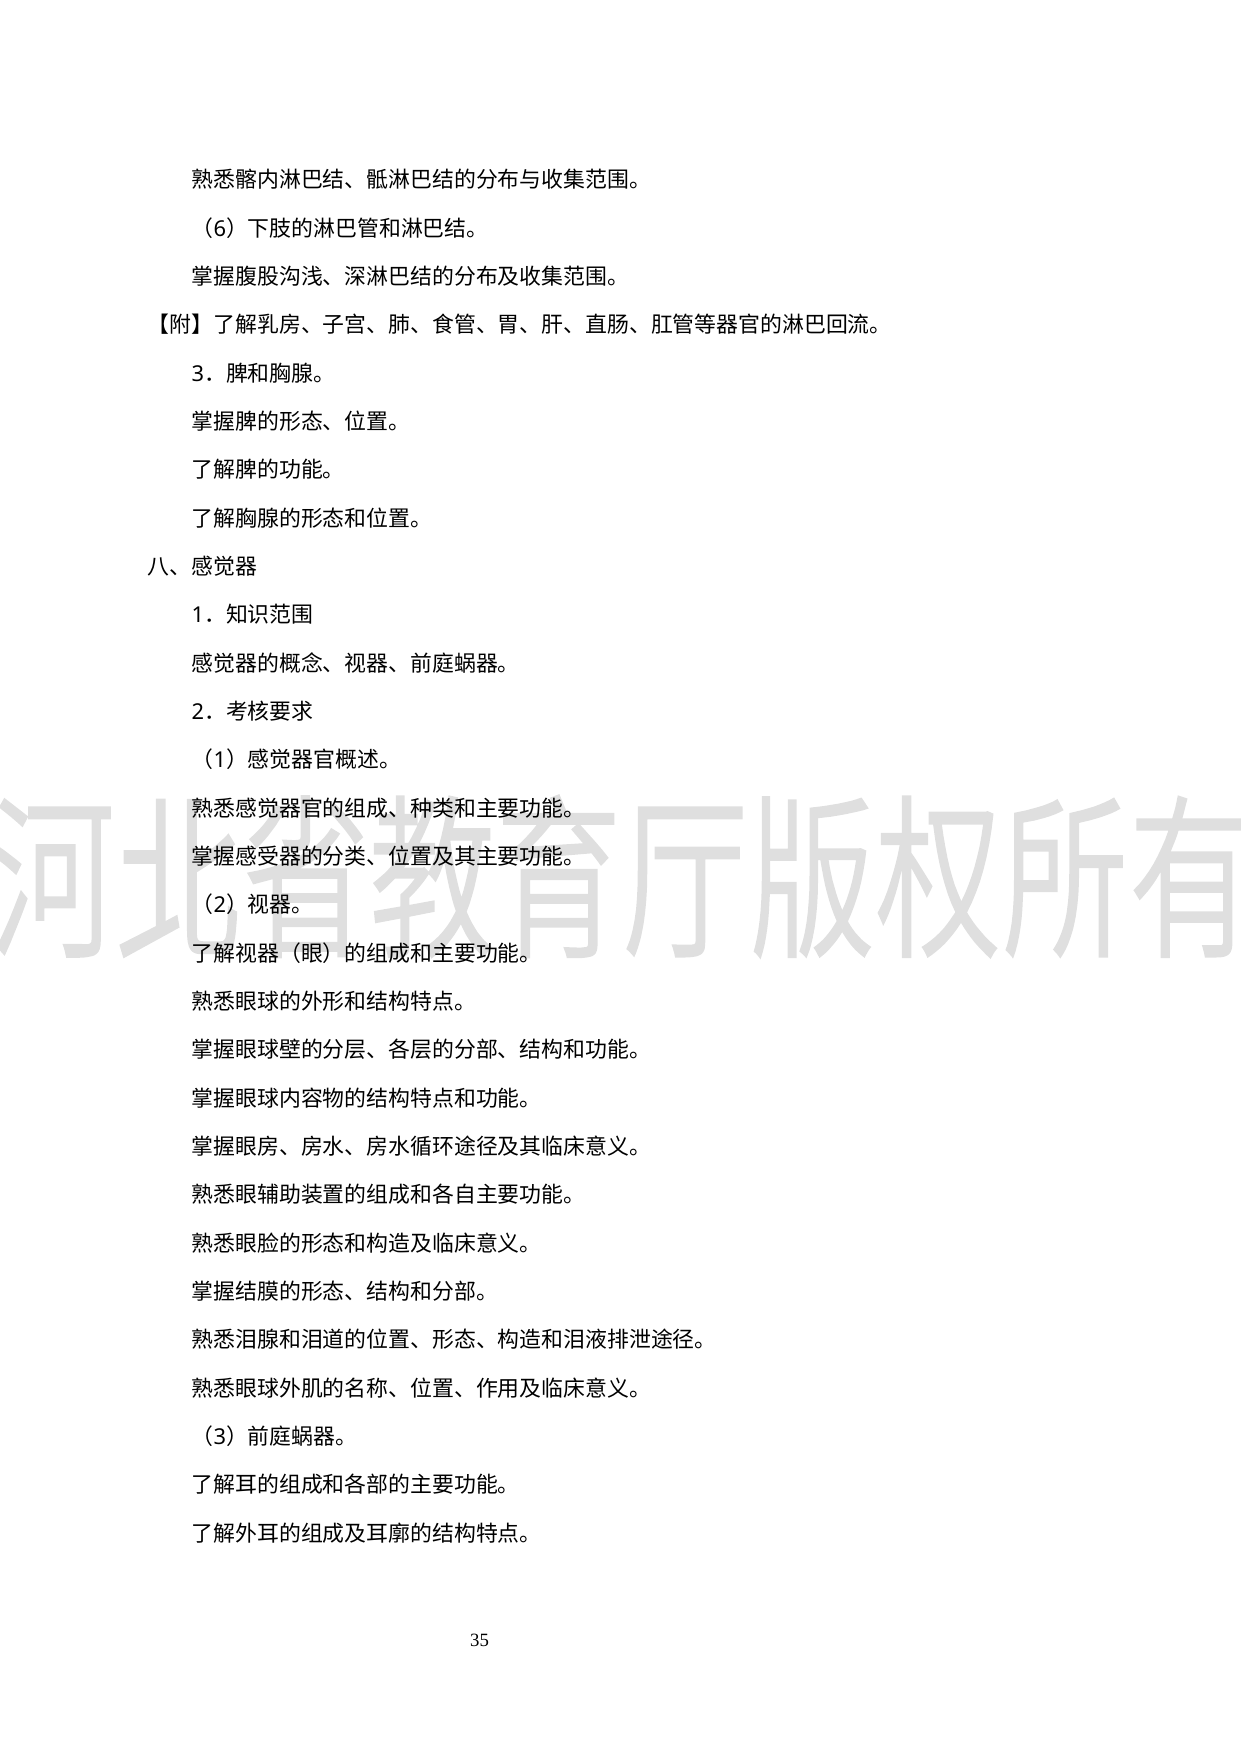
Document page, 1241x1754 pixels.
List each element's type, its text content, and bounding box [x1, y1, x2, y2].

text 了解外耳的组成及耳廓的结构特点。 [148, 1515, 1092, 1548]
text 2．考核要求 [148, 694, 1092, 726]
text 熟悉眼脸的形态和构造及临床意义。 [148, 1225, 1092, 1258]
text 【附】了解乳房、子宫、肺、食管、胃、肝、直肠、肛管等器官的淋巴回流。 [148, 307, 1092, 339]
text （1）感觉器官概述。 [148, 742, 1092, 774]
text 掌握脾的形态、位置。 [148, 404, 1092, 436]
text 熟悉泪腺和泪道的位置、形态、构造和泪液排泄途径。 [148, 1322, 1092, 1354]
text 熟悉感觉器官的组成、种类和主要功能。 [148, 790, 1092, 823]
text 熟悉髂内淋巴结、骶淋巴结的分布与收集范围。 [148, 162, 1092, 194]
text 掌握眼球壁的分层、各层的分部、结构和功能。 [148, 1032, 1092, 1064]
text 感觉器的概念、视器、前庭蜗器。 [148, 645, 1092, 678]
text 了解脾的功能。 [148, 452, 1092, 484]
text 熟悉眼球的外形和结构特点。 [148, 984, 1092, 1016]
text 1．知识范围 [148, 597, 1092, 629]
text 3．脾和胸腺。 [148, 355, 1092, 388]
text 掌握结膜的形态、结构和分部。 [148, 1274, 1092, 1306]
text 了解胸腺的形态和位置。 [148, 500, 1092, 533]
text 了解耳的组成和各部的主要功能。 [148, 1467, 1092, 1499]
text 熟悉眼球外肌的名称、位置、作用及临床意义。 [148, 1370, 1092, 1403]
text 八、感觉器 [148, 549, 1092, 581]
text 掌握眼球内容物的结构特点和功能。 [148, 1080, 1092, 1113]
text 掌握眼房、房水、房水循环途径及其临床意义。 [148, 1129, 1092, 1161]
text 掌握感受器的分类、位置及其主要功能。 [148, 839, 1092, 871]
text 了解视器（眼）的组成和主要功能。 [148, 935, 1092, 968]
text 掌握腹股沟浅、深淋巴结的分布及收集范围。 [148, 259, 1092, 291]
text （3）前庭蜗器。 [148, 1419, 1092, 1451]
text （2）视器。 [148, 887, 1092, 919]
text （6）下肢的淋巴管和淋巴结。 [148, 210, 1092, 243]
text 熟悉眼辅助装置的组成和各自主要功能。 [148, 1177, 1092, 1209]
